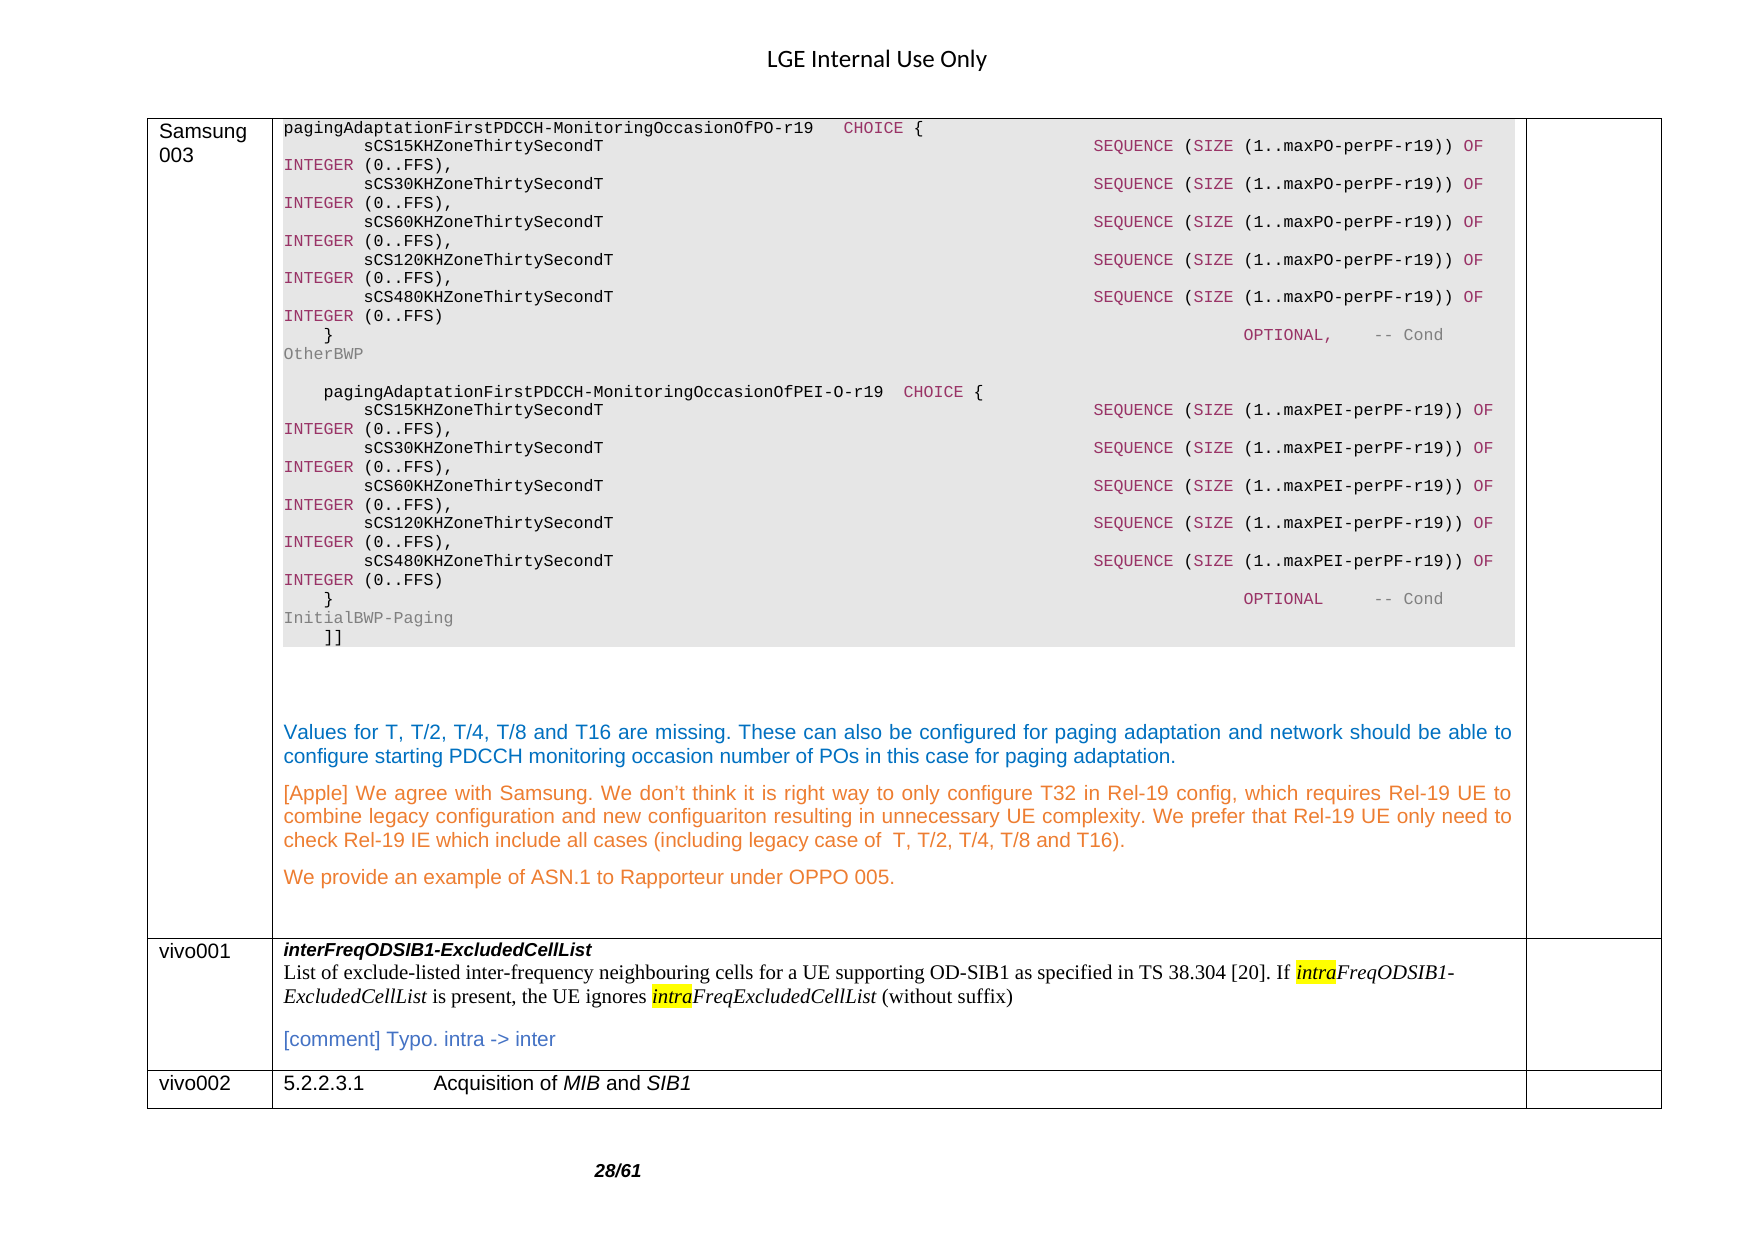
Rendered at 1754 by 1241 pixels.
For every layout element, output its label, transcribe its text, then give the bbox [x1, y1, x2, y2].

table_cell Samsung 003 [148, 119, 272, 938]
table_cell vivo002 [148, 1071, 272, 1107]
table_cell [1527, 939, 1661, 1070]
table_cell interFreqODSIB1-ExcludedCellList List of exclude-listed inter-frequency neighbouring cells for a UE supporting OD-SIB1 as specified in TS 38.304 [20]. If intraFreqODSIB1-ExcludedCellList is present, the UE ignores intraFreqExcludedCellList (without suffix) [comment] Typo. intra -> inter [273, 939, 1526, 1070]
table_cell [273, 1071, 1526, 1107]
table_cell [1527, 1071, 1661, 1107]
table_cell [1527, 119, 1661, 938]
table_cell vivo001 [148, 939, 272, 1070]
table_cell pagingAdaptationFirstPDCCH-MonitoringOccasionOfPO-r19 CHOICE { sCS15KHZoneThirtySecondT SEQUENCE (SIZE (1..maxPO-perPF-r19)) OF INTEGER (0..FFS), sCS30KHZoneThirtySecondT SEQUENCE (SIZE (1..maxPO-perPF-r19)) OF INTEGER (0..FFS), sCS60KHZoneThirtySecondT SEQUENCE (SIZE (1..maxPO-perPF-r19)) OF INTEGER (0..FFS), sCS120KHZoneThirtySecondT SEQUENCE (SIZE (1..maxPO-perPF-r19)) OF INTEGER (0..FFS), sCS480KHZoneThirtySecondT SEQUENCE (SIZE (1..maxPO-perPF-r19)) OF INTEGER (0..FFS) } OPTIONAL, -- Cond OtherBWP pagingAdaptationFirstPDCCH-MonitoringOccasionOfPEI-O-r19 CHOICE { sCS15KHZoneThirtySecondT SEQUENCE (SIZE (1..maxPEI-perPF-r19)) OF INTEGER (0..FFS), sCS30KHZoneThirtySecondT SEQUENCE (SIZE (1..maxPEI-perPF-r19)) OF INTEGER (0..FFS), sCS60KHZoneThirtySecondT SEQUENCE (SIZE (1..maxPEI-perPF-r19)) OF INTEGER (0..FFS), sCS120KHZoneThirtySecondT SEQUENCE (SIZE (1..maxPEI-perPF-r19)) OF INTEGER (0..FFS), sCS480KHZoneThirtySecondT SEQUENCE (SIZE (1..maxPEI-perPF-r19)) OF INTEGER (0..FFS) } OPTIONAL -- Cond InitialBWP-Paging ]] Values for T, T/2, T/4, T/8 and T16 are missing. These can also be configured for paging adaptation and network should be able to configure starting PDCCH monitoring occasion number of POs in this case for paging adaptation. [Apple] We agree with Samsung. We don’t think it is right way to only configure T32 in Rel-19 config, which requires Rel-19 UE to combine legacy configuration and new configuariton resulting in unnecessary UE complexity. We prefer that Rel-19 UE only need to check Rel-19 IE which include all cases (including legacy case of T, T/2, T/4, T/8 and T16). We provide an example of ASN.1 to Rapporteur under OPPO 005. [273, 119, 1526, 938]
